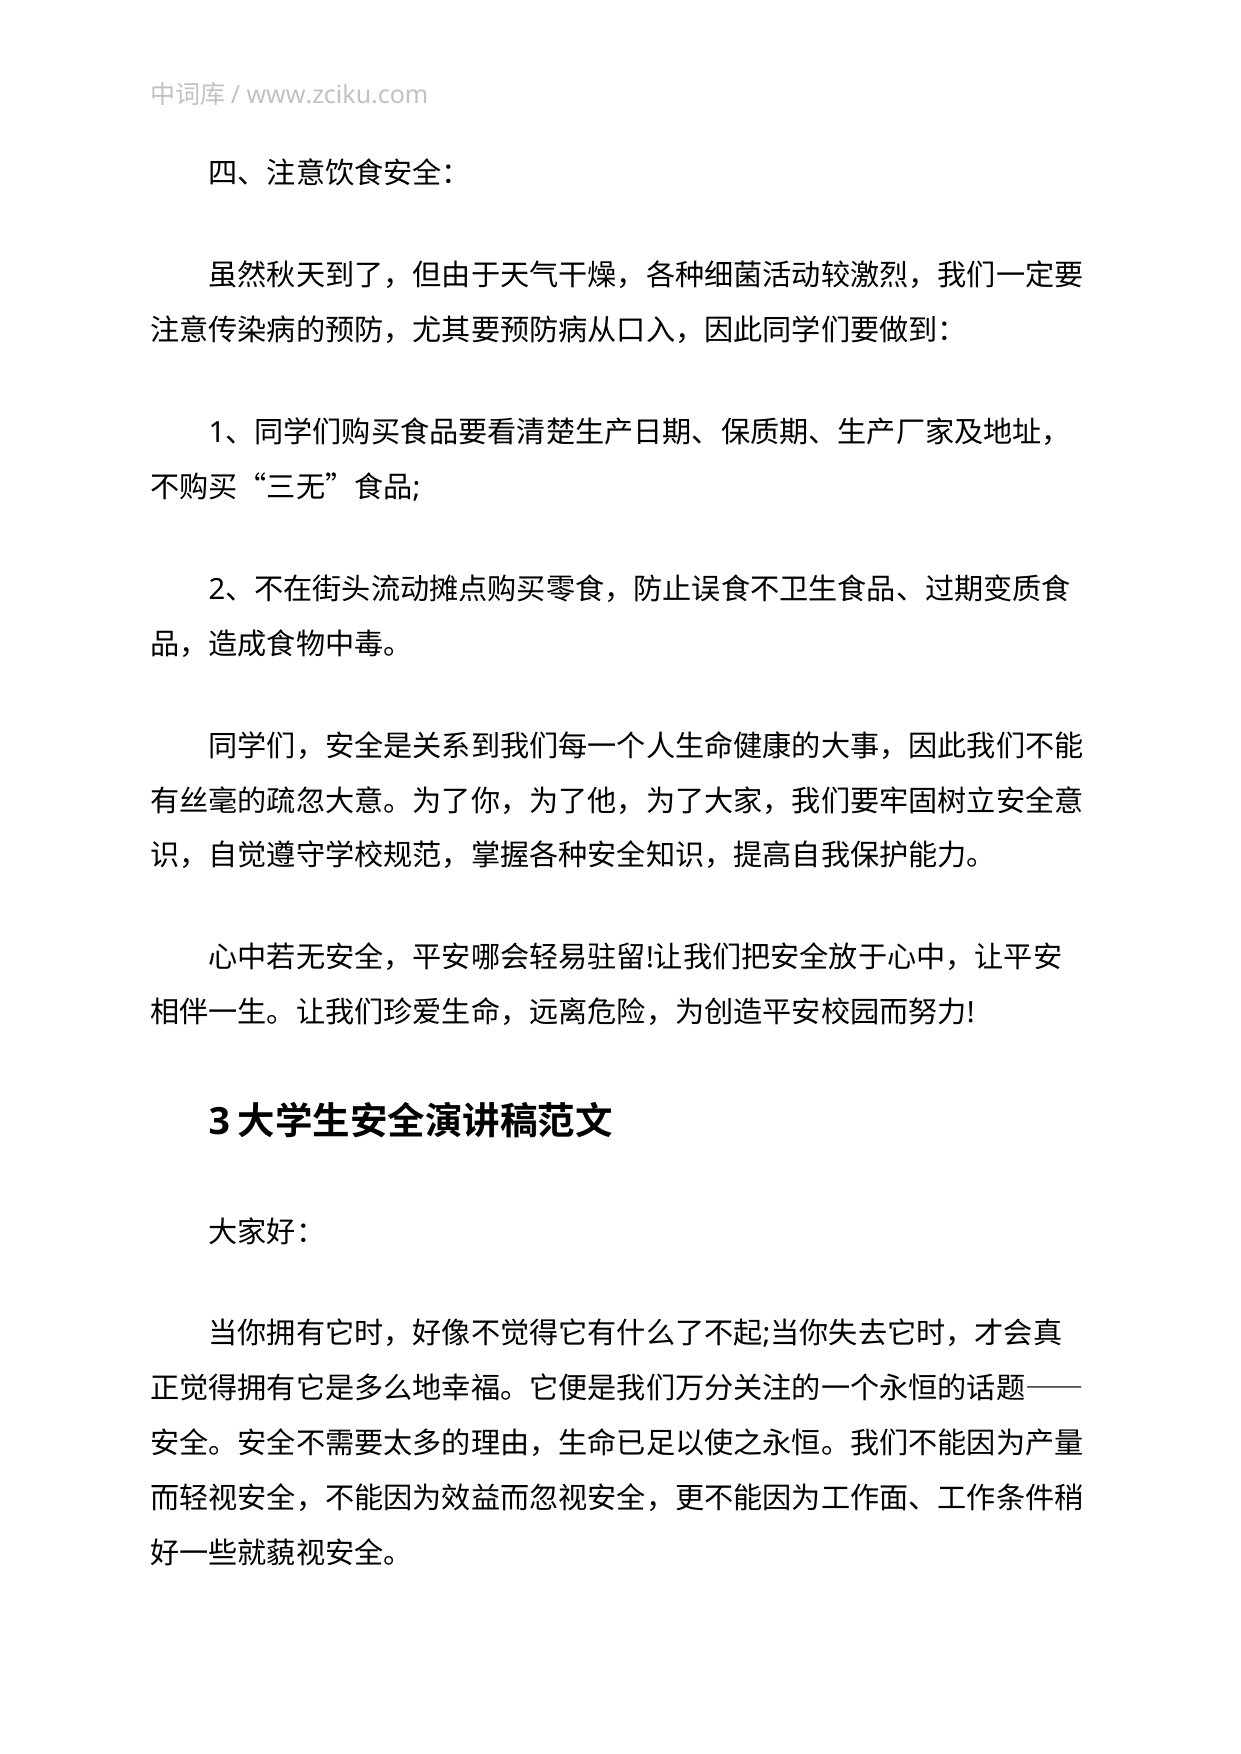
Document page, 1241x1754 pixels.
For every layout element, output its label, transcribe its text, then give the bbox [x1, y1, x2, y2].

text 大家好： [150, 1208, 1090, 1251]
text 当你拥有它时，好像不觉得它有什么了不起;当你失去它时，才会真正觉得拥有它是多么地幸福。它便是我们万分关注的一个永恒的话题——安全。安全不需要太多的理由，生命已足以使之永恒。我们不能因为产量而轻视安全，不能因为效益而忽视安全，更不能因为工作面、工作条件稍好一些就藐视安全。 [150, 1310, 1090, 1572]
text 同学们，安全是关系到我们每一个人生命健康的大事，因此我们不能有丝毫的疏忽大意。为了你，为了他，为了大家，我们要牢固树立安全意识，自觉遵守学校规范，掌握各种安全知识，提高自我保护能力。 [150, 722, 1090, 874]
text 心中若无安全，平安哪会轻易驻留!让我们把安全放于心中，让平安相伴一生。让我们珍爱生命，远离危险，为创造平安校园而努力! [150, 934, 1090, 1031]
text 2、不在街头流动摊点购买零食，防止误食不卫生食品、过期变质食品，造成食物中毒。 [150, 565, 1090, 663]
text 3大学生安全演讲稿范文 [150, 1091, 1090, 1145]
text 虽然秋天到了，但由于天气干燥，各种细菌活动较激烈，我们一定要注意传染病的预防，尤其要预防病从口入，因此同学们要做到： [150, 252, 1090, 349]
text 四、注意饮食安全： [150, 150, 1090, 192]
text 1、同学们购买食品要看清楚生产日期、保质期、生产厂家及地址，不购买“三无”食品; [150, 408, 1090, 506]
